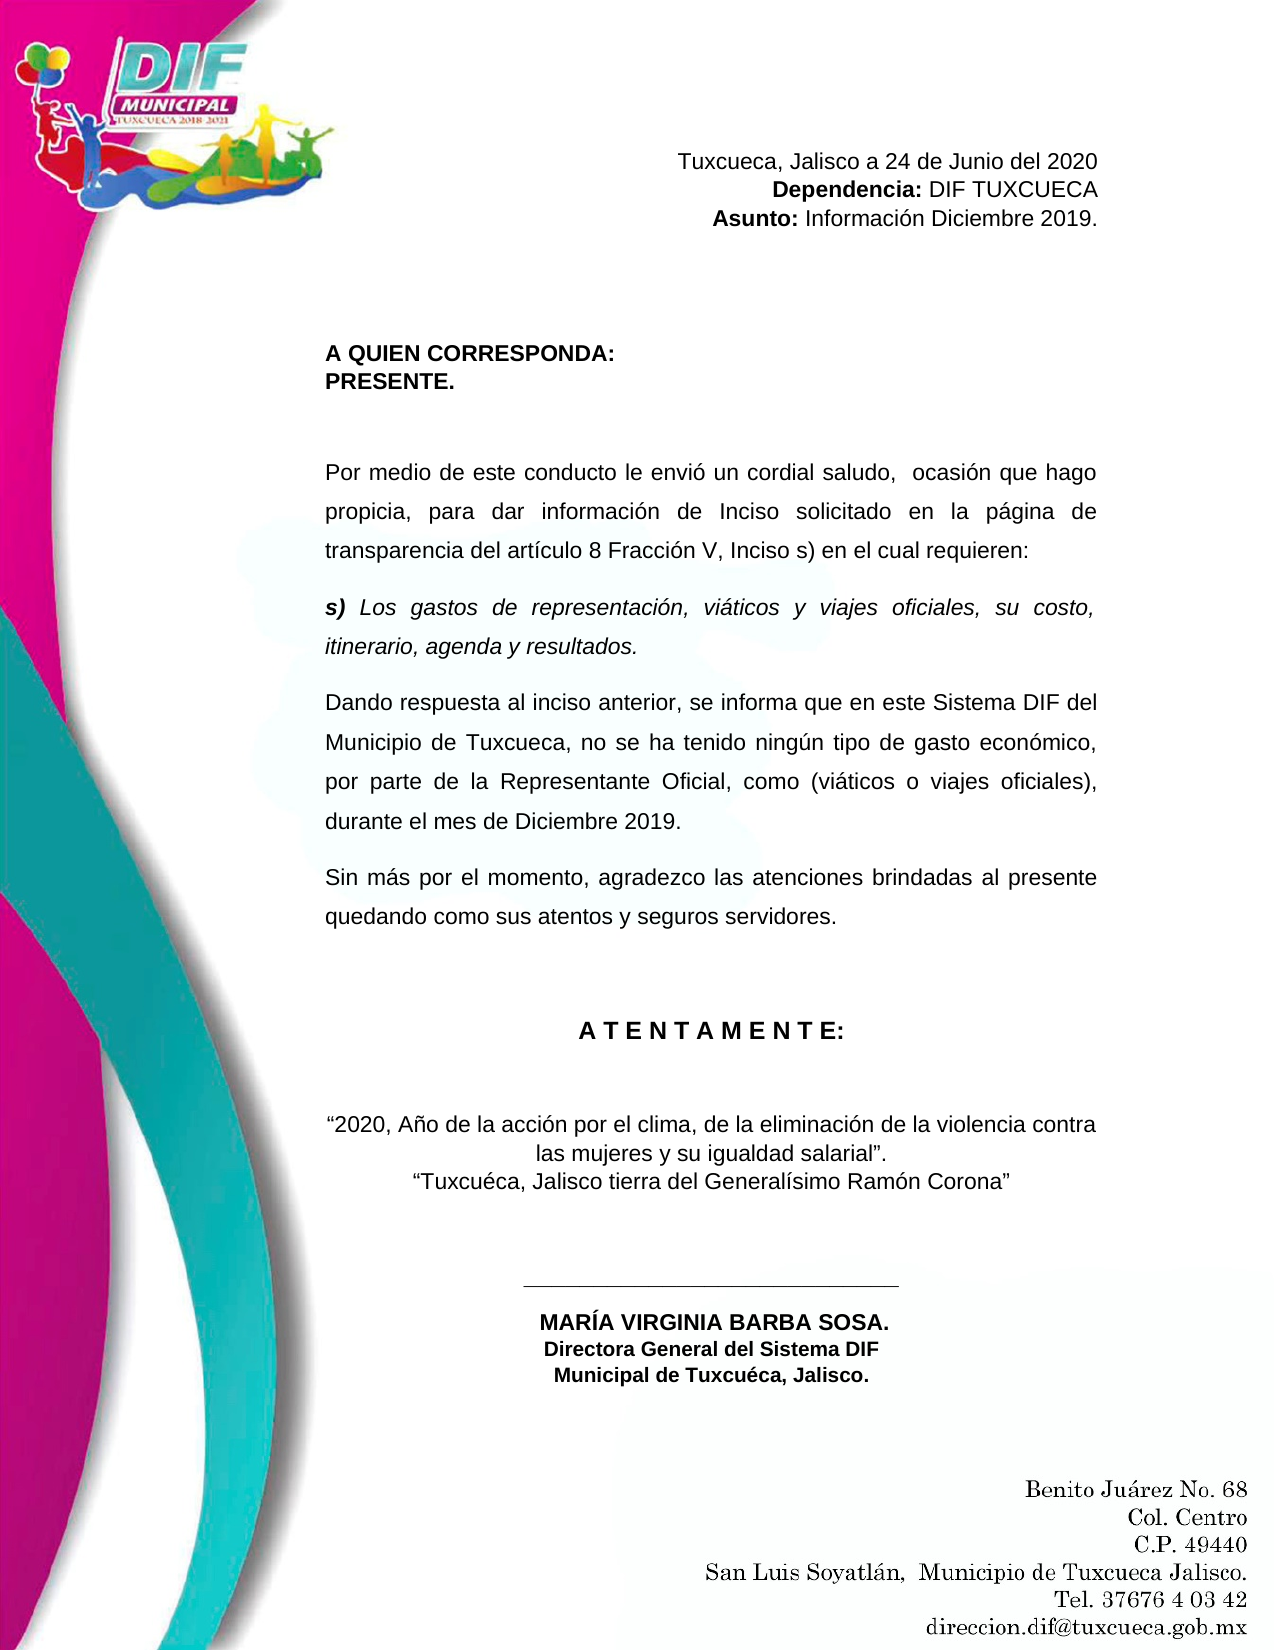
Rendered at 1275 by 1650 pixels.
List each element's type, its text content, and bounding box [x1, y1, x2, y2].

text Tuxcueca, Jalisco a 24 de Junio del 2020 Dependencia: DIF TUXCUECA Asunto: Información Diciembre 2019. [325, 148, 1098, 231]
picture [0, 0, 1275, 1650]
text A QUIEN CORRESPONDA: PRESENTE. [325, 340, 1098, 395]
text s) Los gastos de representación, viáticos y viajes oficiales, su costo, itinerario, agenda y resultados. [325, 594, 1098, 659]
text “2020, Año de la acción por el clima, de la eliminación de la violencia contra las mujeres y su igualdad salarial”. “Tuxcuéca, Jalisco tierra del Generalísimo Ramón Corona” [325, 1111, 1098, 1194]
text Por medio de este conducto le envió un cordial saludo, ocasión que hago propicia, para dar información de Inciso solicitado en la página de transparencia del artículo 8 Fracción V, Inciso s) en el cual requieren: [325, 458, 1098, 564]
text ___________________________ [325, 1261, 1098, 1289]
text Dando respuesta al inciso anterior, se informa que en este Sistema DIF del Municipio de Tuxcueca, no se ha tenido ningún tipo de gasto económico, por parte de la Representante Oficial, como (viáticos o viajes oficiales), durante el mes de Diciembre 2019. [325, 689, 1098, 834]
text Sin más por el momento, agradezco las atenciones brindadas al presente quedando como sus atentos y seguros servidores. [325, 864, 1098, 930]
text MARÍA VIRGINIA BARBA SOSA. Directora General del Sistema DIF Municipal de Tuxcuéca, Jalisco. [325, 1308, 1098, 1386]
text A T E N T A M E N T E: [325, 1016, 1098, 1044]
